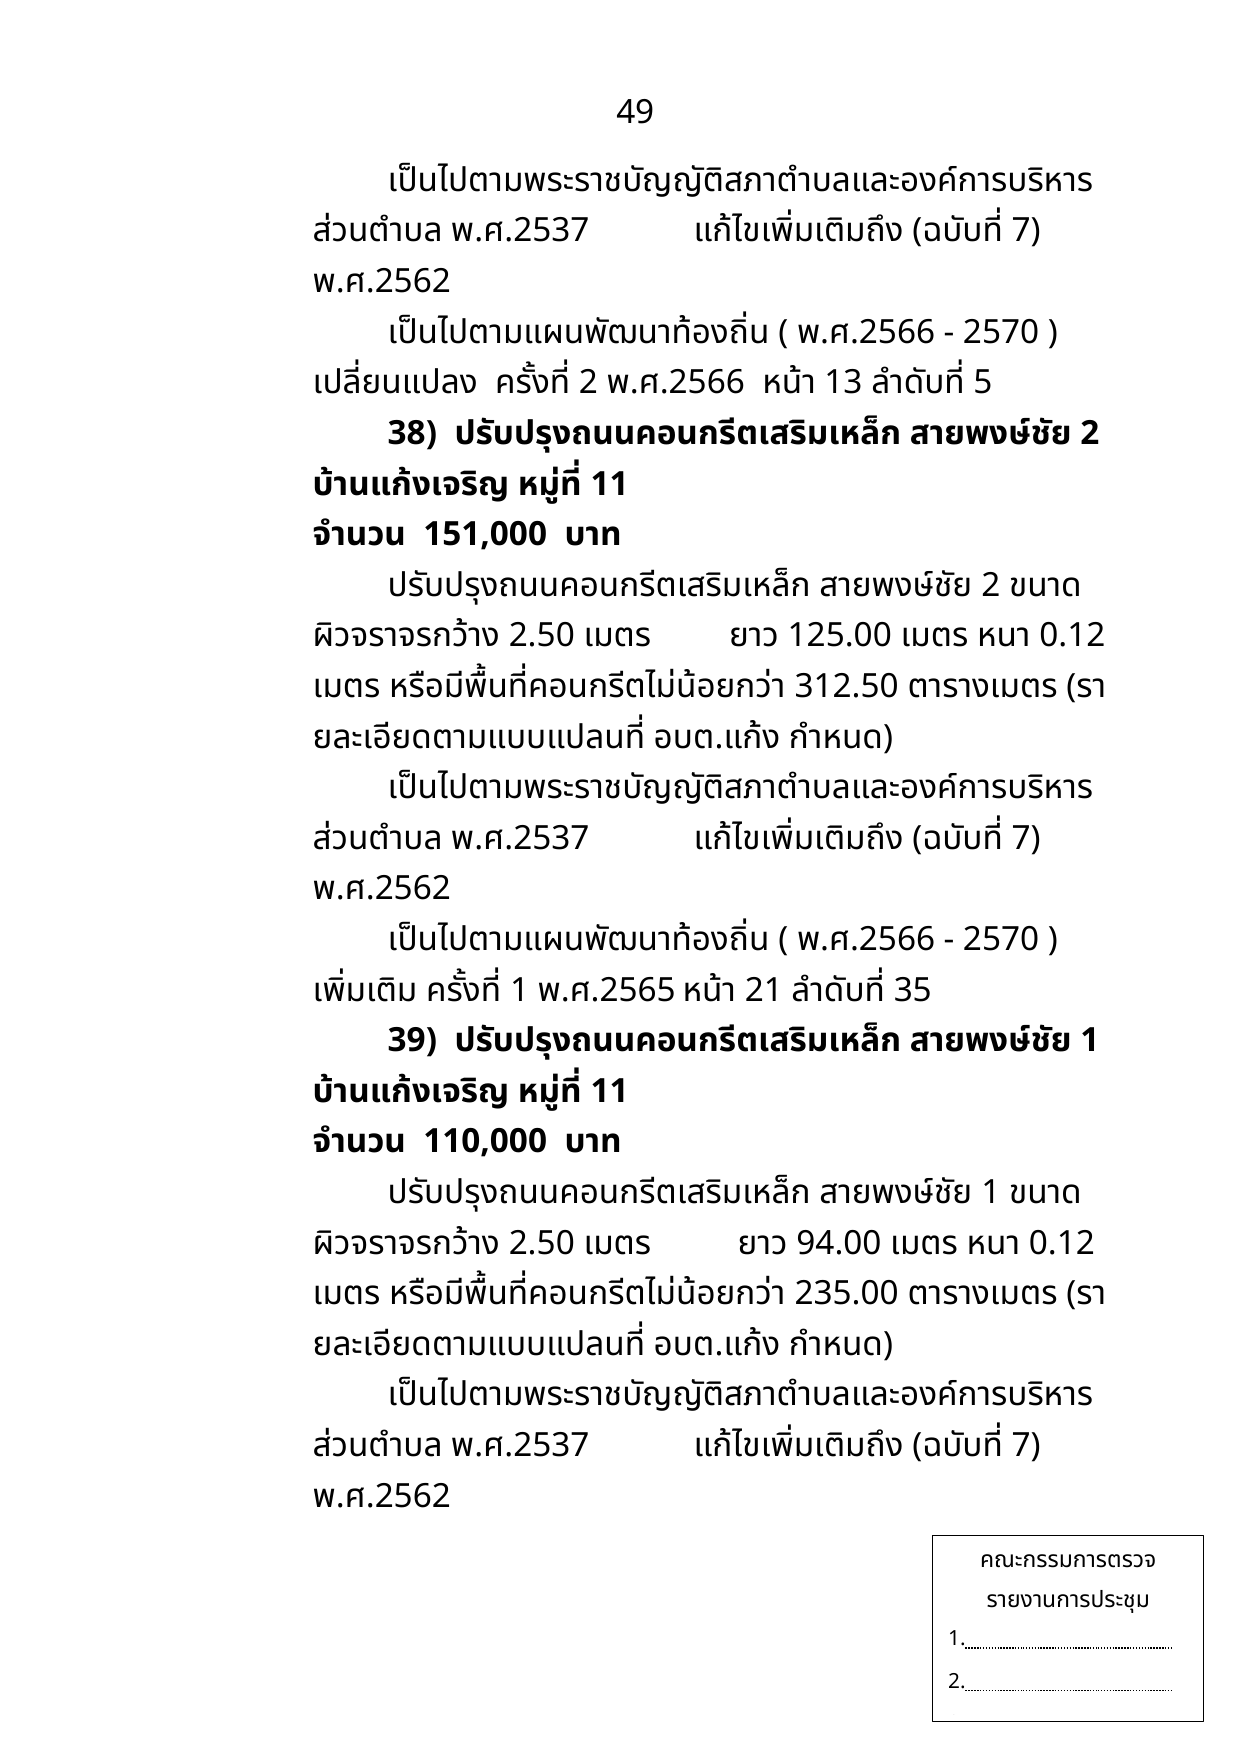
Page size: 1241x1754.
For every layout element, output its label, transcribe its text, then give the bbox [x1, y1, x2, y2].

text เป็นไปตามแผนพัฒนาท้องถิ่น ( พ.ศ.2566 - 2570 ) เพิ่มเติม ครั้งที่ 1 พ.ศ.2565หน้า 21 ลำดับที่ 35 [312, 915, 1110, 1016]
text 39) ปรับปรุงถนนคอนกรีตเสริมเหล็ก สายพงษ์ชัย 1 บ้านแก้งเจริญ หมู่ที่ 11 [312, 1016, 1110, 1117]
text ปรับปรุงถนนคอนกรีตเสริมเหล็ก สายพงษ์ชัย 1 ขนาดผิวจราจรกว้าง 2.50 เมตร ยาว 94.00 เมตร หนา 0.12 เมตร หรือมีพื้นที่คอนกรีตไม่น้อยกว่า 235.00 ตารางเมตร (รายละเอียดตามแบบแปลนที่ อบต.แก้ง กำหนด) [312, 1168, 1110, 1370]
text เป็นไปตามแผนพัฒนาท้องถิ่น ( พ.ศ.2566 - 2570 ) เปลี่ยนแปลง ครั้งที่ 2 พ.ศ.2566 หน้า 13 ลำดับที่ 5 [312, 307, 1110, 409]
text เป็นไปตามพระราชบัญญัติสภาตำบลและองค์การบริหารส่วนตำบล พ.ศ.2537 แก้ไขเพิ่มเติมถึง (ฉบับที่ 7) พ.ศ.2562 [312, 156, 1110, 307]
text ปรับปรุงถนนคอนกรีตเสริมเหล็ก สายพงษ์ชัย 2 ขนาดผิวจราจรกว้าง 2.50 เมตร ยาว 125.00 เมตร หนา 0.12 เมตร หรือมีพื้นที่คอนกรีตไม่น้อยกว่า 312.50 ตารางเมตร (รายละเอียดตามแบบแปลนที่ อบต.แก้ง กำหนด) [312, 561, 1110, 763]
text เป็นไปตามพระราชบัญญัติสภาตำบลและองค์การบริหารส่วนตำบล พ.ศ.2537 แก้ไขเพิ่มเติมถึง (ฉบับที่ 7) พ.ศ.2562 [312, 763, 1110, 915]
text 38) ปรับปรุงถนนคอนกรีตเสริมเหล็ก สายพงษ์ชัย 2 บ้านแก้งเจริญ หมู่ที่ 11 [312, 409, 1110, 510]
text จำนวน 151,000 บาท [237, 510, 1110, 561]
text จำนวน 110,000 บาท [237, 1117, 1110, 1168]
text เป็นไปตามพระราชบัญญัติสภาตำบลและองค์การบริหารส่วนตำบล พ.ศ.2537 แก้ไขเพิ่มเติมถึง (ฉบับที่ 7) พ.ศ.2562 [312, 1370, 1110, 1522]
